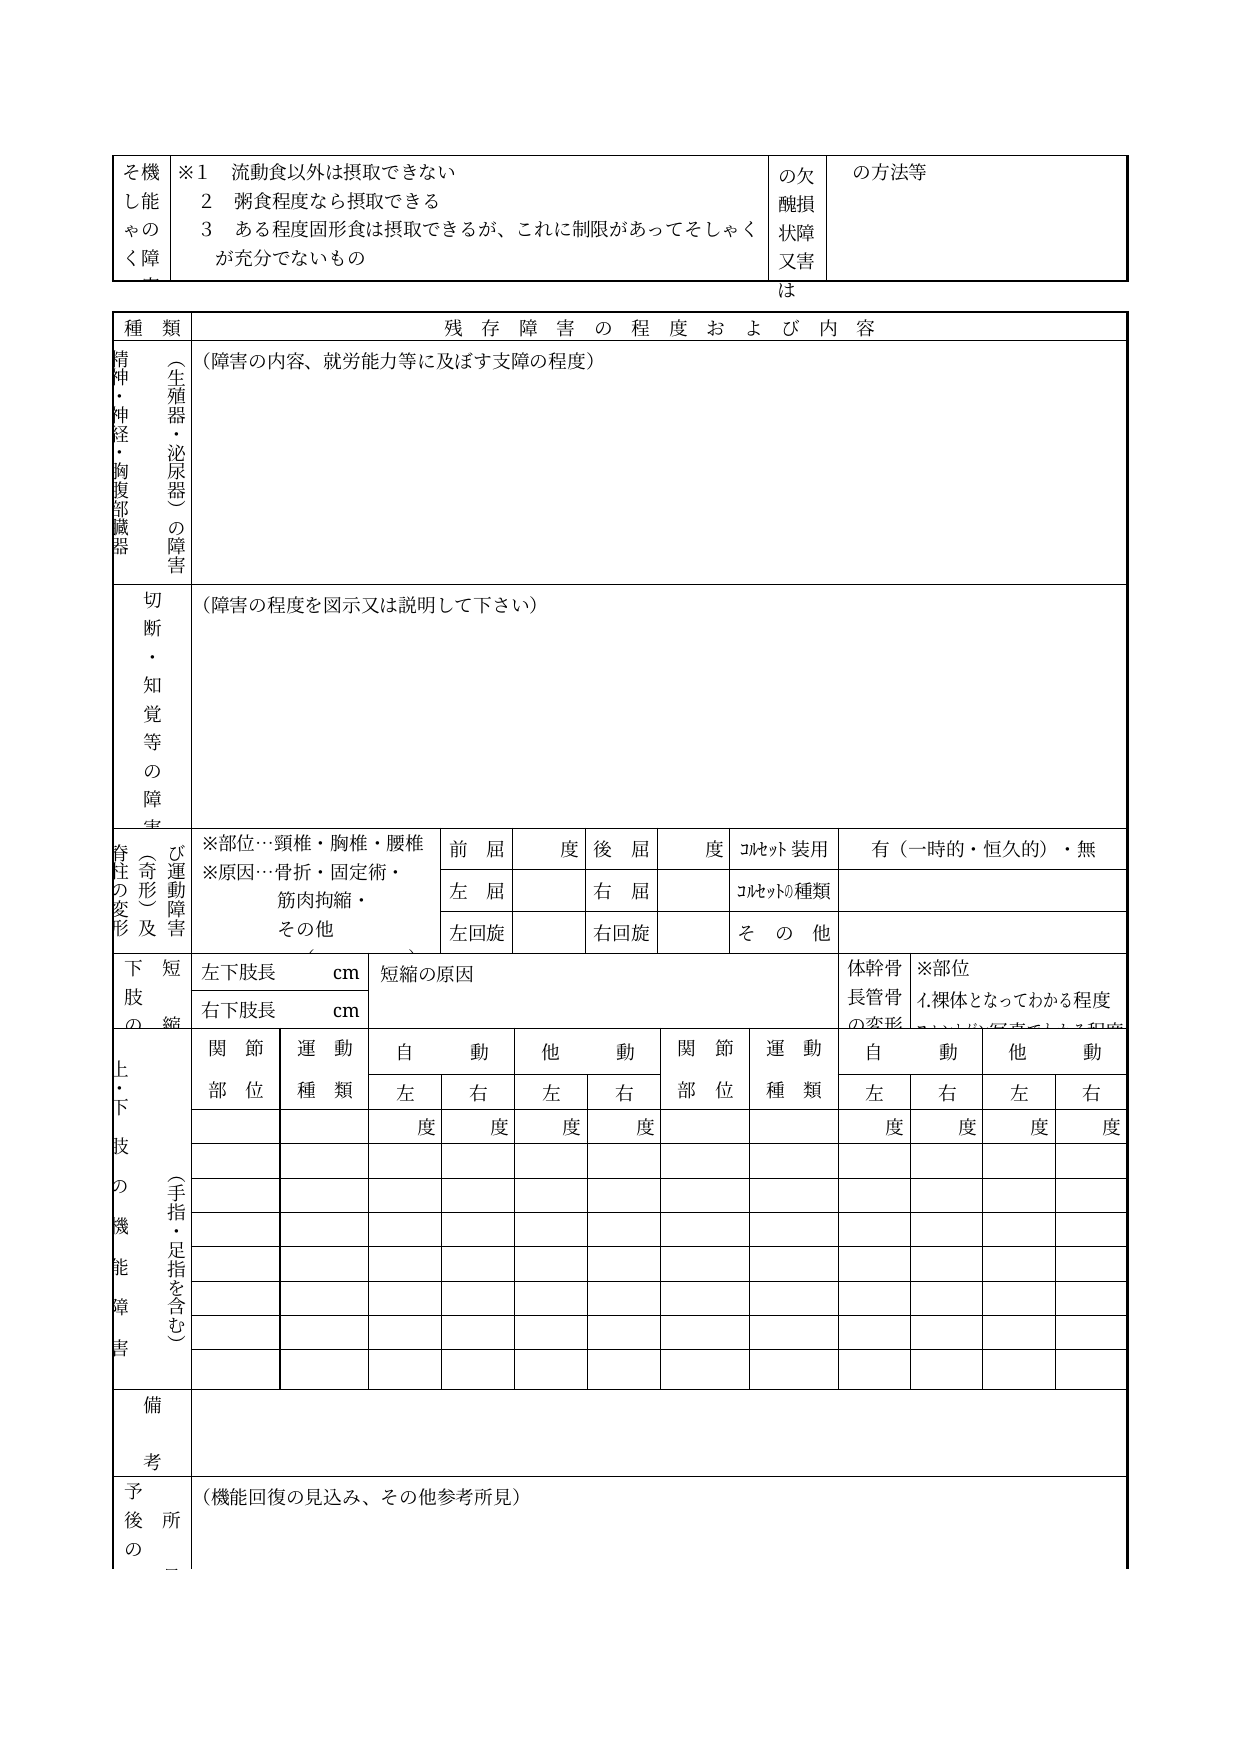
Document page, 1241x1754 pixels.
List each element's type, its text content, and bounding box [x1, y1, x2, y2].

table_cell [369, 1350, 441, 1389]
table_cell 左回旋 [441, 912, 512, 952]
table_cell [513, 870, 585, 911]
table_cell 左 [369, 1075, 441, 1109]
table_cell [661, 1144, 749, 1177]
table_cell [658, 870, 729, 911]
table_cell 下 短 肢 の 縮 [114, 954, 191, 1027]
table_cell 度 [1056, 1110, 1126, 1143]
table_cell [515, 1144, 587, 1177]
table_cell [192, 1316, 279, 1349]
table_cell ※１ 流動食以外は摂取できない ２ 粥食程度なら摂取できる ３ ある程度固形食は摂取できるが、これに制限があってそしゃく が充分でないもの [171, 156, 768, 280]
table_cell [442, 1316, 514, 1349]
table_cell 右 [442, 1075, 514, 1109]
table_cell （障害の程度を図示又は説明して下さい） [192, 585, 1126, 827]
table_cell [588, 1316, 660, 1349]
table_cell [827, 156, 1126, 280]
table_cell [911, 1213, 982, 1246]
table_cell （障害の内容、就労能力等に及ぼす支障の程度） [192, 341, 1126, 584]
table_cell [281, 1179, 368, 1212]
table_cell [192, 1213, 279, 1246]
table_cell び運動障害 （奇形）及 脊柱の変形 [114, 829, 191, 952]
table_cell 体幹骨 長管骨 の変形 [839, 954, 910, 1027]
table_cell 度 [911, 1110, 982, 1143]
table_cell [369, 1213, 441, 1246]
table_cell [588, 1179, 660, 1212]
table_cell [192, 1110, 279, 1143]
table_cell [661, 1247, 749, 1281]
table_cell ※部位…頸椎・胸椎・腰椎 ※原因…骨折・固定術・ 筋肉拘縮・ その他 （ ） [192, 829, 440, 952]
table_cell [839, 1350, 910, 1389]
table_cell [281, 1213, 368, 1246]
table_cell 度 [658, 829, 729, 869]
table_cell 左 [983, 1075, 1055, 1109]
table_cell （生殖器・泌尿器）の障害 精神・神経・胸腹部臓器 [114, 341, 191, 584]
table_cell [281, 1247, 368, 1281]
table_cell 左 [839, 1075, 910, 1109]
table_cell [192, 1350, 279, 1389]
table_cell 右 [911, 1075, 982, 1109]
table_cell [911, 1350, 982, 1389]
table_cell [281, 1316, 368, 1349]
table_cell [192, 1247, 279, 1281]
table_cell [281, 1282, 368, 1315]
table_cell ｺﾙｾｯﾄ 装用 [730, 829, 838, 869]
table_cell [911, 1144, 982, 1177]
table_cell [369, 1282, 441, 1315]
table_cell [369, 1316, 441, 1349]
table_cell [839, 1316, 910, 1349]
table_cell [839, 1247, 910, 1281]
table_cell そ機 し能 ゃの く障 害 [114, 156, 170, 280]
table_cell [661, 1110, 749, 1143]
table_cell [661, 1350, 749, 1389]
table_cell [588, 1350, 660, 1389]
table_cell [588, 1282, 660, 1315]
table_cell [661, 1282, 749, 1315]
table_cell [983, 1213, 1055, 1246]
table_cell [369, 1179, 441, 1212]
table_cell 左 屈 [441, 870, 512, 911]
table_cell [588, 1213, 660, 1246]
table_cell [839, 1282, 910, 1315]
table_cell （機能回復の見込み、その他参考所見） [192, 1477, 1126, 1569]
table_cell [1056, 1144, 1126, 1177]
table_cell [661, 1213, 749, 1246]
table_cell [750, 1247, 838, 1281]
table_cell 切 断 ・ 知 覚 等 の 障 害 [114, 585, 191, 827]
table_cell [983, 1316, 1055, 1349]
table_cell [839, 1179, 910, 1212]
table_cell 関 節 部 位 [192, 1029, 279, 1109]
table_cell [1056, 1247, 1126, 1281]
table_cell [983, 1247, 1055, 1281]
table_cell [750, 1213, 838, 1246]
table_cell 右 [588, 1075, 660, 1109]
table_cell 関 節 部 位 [661, 1029, 749, 1109]
table_cell [442, 1350, 514, 1389]
table_cell [839, 912, 1126, 952]
table_cell [515, 1282, 587, 1315]
table_cell 度 [839, 1110, 910, 1143]
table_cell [769, 156, 826, 280]
table_cell [911, 1179, 982, 1212]
table_cell [192, 1390, 1126, 1476]
table_cell [588, 1247, 660, 1281]
table_cell 備 考 [114, 1390, 191, 1476]
table_cell [1056, 1282, 1126, 1315]
table_cell 左 [515, 1075, 587, 1109]
table_cell [750, 1316, 838, 1349]
table_cell [750, 1144, 838, 1177]
table_cell 度 [588, 1110, 660, 1143]
table_cell [442, 1282, 514, 1315]
table_cell [513, 912, 585, 952]
table_cell 度 [515, 1110, 587, 1143]
table_cell [369, 1247, 441, 1281]
table_cell [281, 1144, 368, 1177]
table_cell [839, 1213, 910, 1246]
table_cell [192, 1144, 279, 1177]
table_cell [750, 1179, 838, 1212]
table_cell [911, 1247, 982, 1281]
table_cell [192, 1179, 279, 1212]
table_cell 運 動 種 類 [750, 1029, 838, 1109]
table_cell [750, 1282, 838, 1315]
table_cell 短縮の原因 [369, 954, 838, 1027]
table_cell [515, 1350, 587, 1389]
table_cell 右下肢長 cm [192, 991, 368, 1027]
table_cell [281, 1110, 368, 1143]
table_cell [515, 1316, 587, 1349]
table_cell ※部位 ｲ.裸体となってわかる程度 ﾛ.レントゲン写真でわかる程度 [911, 954, 1126, 1027]
table_cell 自 動 [839, 1029, 982, 1074]
table_cell [839, 870, 1126, 911]
table_cell [515, 1213, 587, 1246]
table_cell [983, 1144, 1055, 1177]
table_cell [983, 1350, 1055, 1389]
table_cell [442, 1144, 514, 1177]
table_cell 度 [369, 1110, 441, 1143]
table_cell 右 [1056, 1075, 1126, 1109]
table_cell [588, 1144, 660, 1177]
table_cell [442, 1213, 514, 1246]
table_header 種 類 [114, 313, 191, 340]
table_cell [983, 1179, 1055, 1212]
table_cell [1056, 1213, 1126, 1246]
table_cell 自 動 [369, 1029, 514, 1074]
table_cell [1056, 1350, 1126, 1389]
table_cell [1056, 1179, 1126, 1212]
table_cell [658, 912, 729, 952]
table_cell 度 [513, 829, 585, 869]
table_cell 予 後 所 の 見 [114, 1477, 191, 1569]
table_cell 他 動 [983, 1029, 1126, 1074]
table_cell 右 屈 [586, 870, 657, 911]
table_cell [515, 1179, 587, 1212]
table_cell [281, 1350, 368, 1389]
table_cell （手指・足指を含む） 上・下 肢 の 機 能 障 害 [114, 1029, 191, 1389]
table_cell 運 動 種 類 [281, 1029, 368, 1109]
table_cell [442, 1179, 514, 1212]
table_cell 左下肢長 cm [192, 954, 368, 990]
table_cell [442, 1247, 514, 1281]
table_cell [839, 1144, 910, 1177]
table_cell [1056, 1316, 1126, 1349]
table_cell [911, 1282, 982, 1315]
table_cell そ の 他 [730, 912, 838, 952]
table_cell 度 [442, 1110, 514, 1143]
table_cell 右回旋 [586, 912, 657, 952]
table_cell 度 [983, 1110, 1055, 1143]
table_cell [750, 1110, 838, 1143]
table_cell [661, 1316, 749, 1349]
table_cell [515, 1247, 587, 1281]
table_cell 他 動 [515, 1029, 660, 1074]
table_cell 後 屈 [586, 829, 657, 869]
table_header 残 存 障 害 の 程 度 お よ び 内 容 [192, 313, 1126, 340]
table_cell 有（一時的・恒久的）・無 [839, 829, 1126, 869]
table_cell [750, 1350, 838, 1389]
table_cell [369, 1144, 441, 1177]
table_cell [911, 1316, 982, 1349]
table_cell [192, 1282, 279, 1315]
table_cell 前 屈 [441, 829, 512, 869]
table_cell [661, 1179, 749, 1212]
table_cell ｺﾙｾｯﾄの種類 [730, 870, 838, 911]
table_cell [983, 1282, 1055, 1315]
